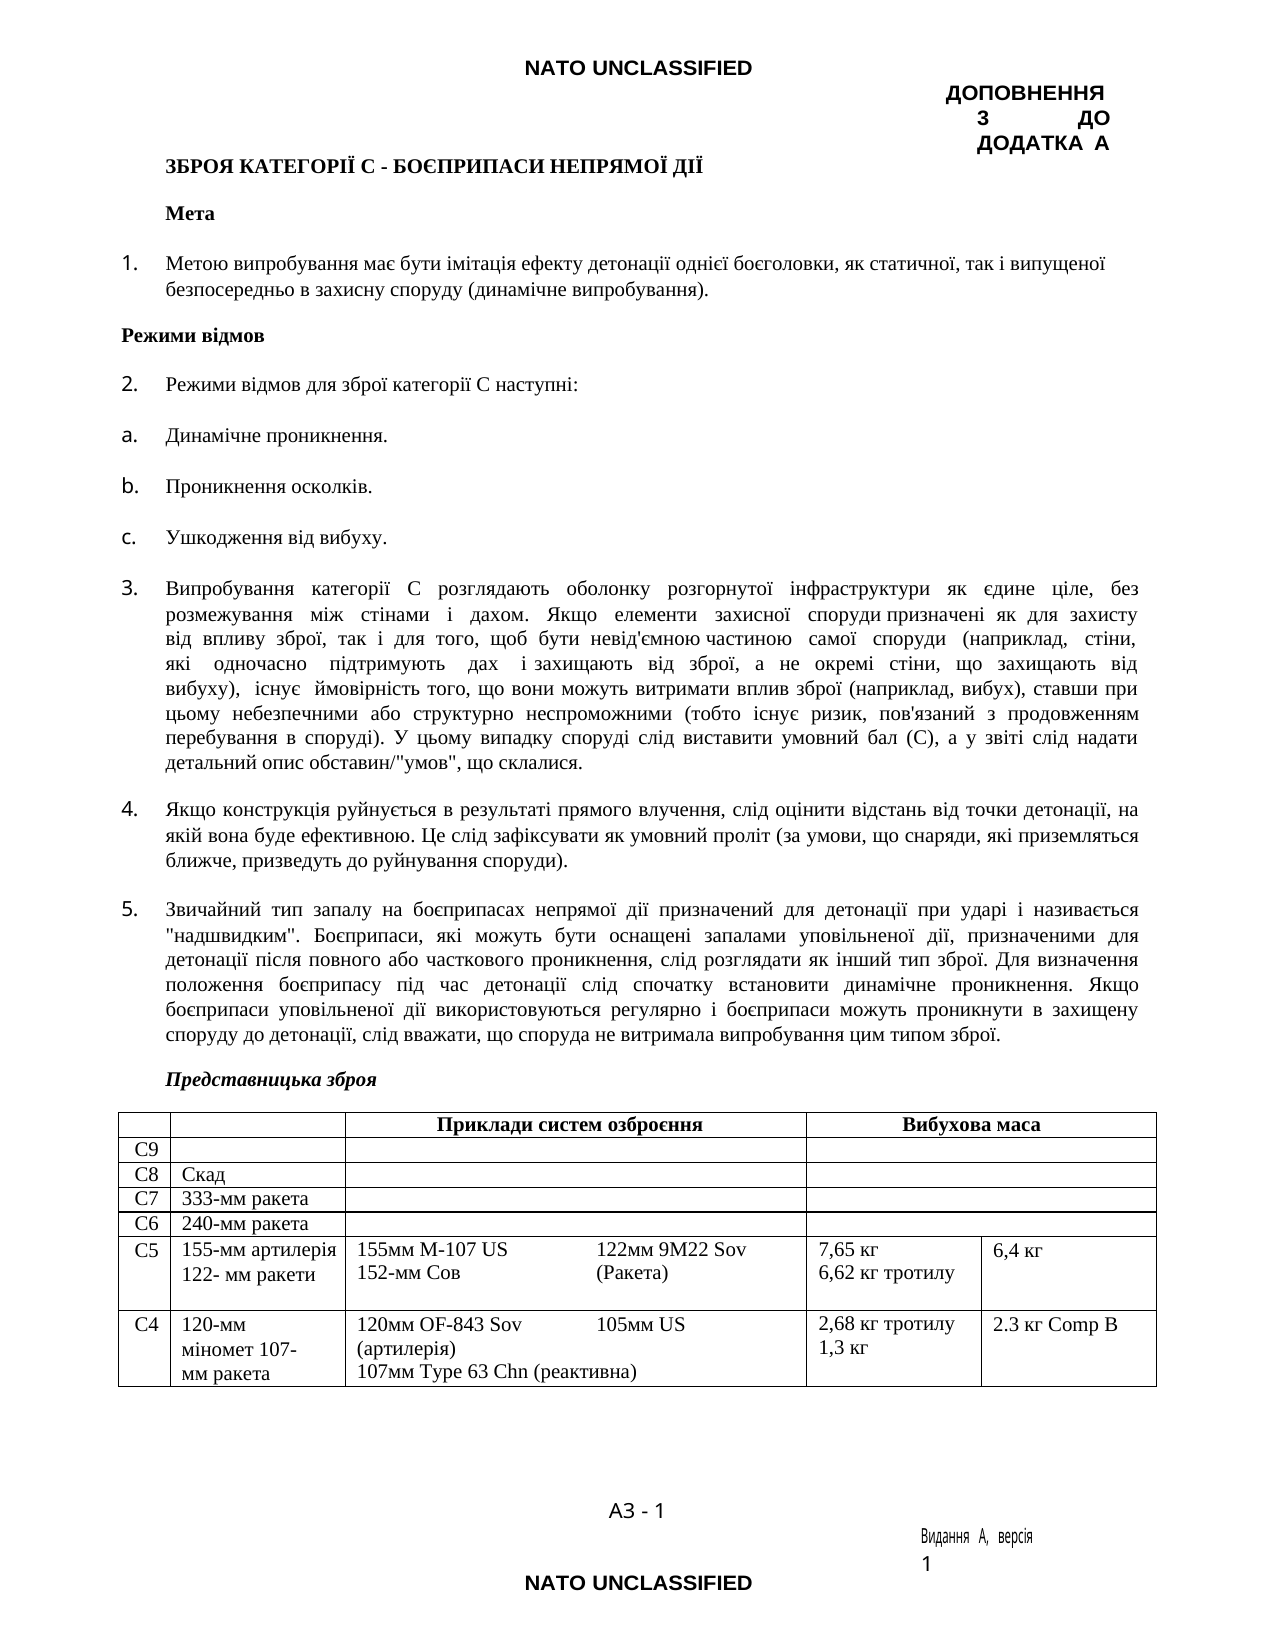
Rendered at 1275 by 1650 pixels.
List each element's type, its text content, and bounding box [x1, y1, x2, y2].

table_cell [807, 1163, 1156, 1187]
table_cell 240-мм ракета [171, 1213, 345, 1236]
list Режими відмов для зброї категорії С наступні: [121, 369, 1140, 398]
table_cell 333-мм ракета [171, 1188, 345, 1211]
table_cell [346, 1138, 806, 1162]
table_cell [807, 1188, 1156, 1211]
table_cell 6,4 кг [982, 1237, 1156, 1310]
table_cell [171, 1138, 345, 1162]
table_cell C7 [119, 1188, 170, 1211]
subtitle Представницька зброя [165, 1067, 1200, 1091]
table_cell 120мм OF-843 Sov 105мм US (артилерія) 107мм Type 63 Chn (реактивна) [346, 1311, 806, 1386]
table_cell [807, 1138, 1156, 1162]
list Динамічне проникнення. [121, 420, 1140, 448]
list Ушкодження від вибуху. [121, 522, 1140, 550]
list Метою випробування має бути імітація ефекту детонації однієї боєголовки, як статичної, так і випущеної безпосередньо в захисну споруду (динамічне випробування). [121, 248, 1140, 301]
table_cell C5 [119, 1237, 170, 1310]
subtitle ЗБРОЯ КАТЕГОРІЇ C - БОЄПРИПАСИ НЕПРЯМОЇ ДІЇ [165, 154, 713, 178]
table_header [171, 1113, 345, 1137]
table_cell C8 [119, 1163, 170, 1187]
table_cell 2.3 кг Comp B [982, 1311, 1156, 1386]
table_cell 7,65 кг 6,62 кг тротилу [807, 1237, 981, 1310]
table_cell C9 [119, 1138, 170, 1162]
table_cell Скад [171, 1163, 345, 1187]
list Звичайний тип запалу на боєприпасах непрямої дії призначений для детонації при ударі і називається "надшвидким". Боєприпаси, які можуть бути оснащені запалами уповільненої дії, призначеними для детонації після повного або часткового проникнення, слід розглядати як інший тип зброї. Для визначення положення боєприпасу під час детонації слід спочатку встановити динамічне проникнення. Якщо боєприпаси уповільненої дії використовуються регулярно і боєприпаси можуть проникнути в захищену споруду до детонації, слід вважати, що споруда не витримала випробування цим типом зброї. [121, 894, 1140, 1046]
table_cell 2,68 кг тротилу 1,3 кг [807, 1311, 981, 1386]
list Якщо конструкція руйнується в результаті прямого влучення, слід оцінити відстань від точки детонації, на якій вона буде ефективною. Це слід зафіксувати як умовний проліт (за умови, що снаряди, які приземляться ближче, призведуть до руйнування споруди). [121, 794, 1140, 872]
table_header Приклади систем озброєння [346, 1113, 806, 1137]
table_header Вибухова маса [807, 1113, 1156, 1137]
table_cell [346, 1213, 806, 1236]
subtitle Режими відмов [121, 323, 1140, 347]
table_cell [807, 1213, 1156, 1236]
table_cell 120-мм міномет 107- мм ракета [171, 1311, 345, 1386]
table_cell 155-мм артилерія 122- мм ракети [171, 1237, 345, 1310]
text Мета [165, 201, 713, 225]
table_cell C6 [119, 1213, 170, 1236]
table_header [119, 1113, 170, 1137]
table_cell C4 [119, 1311, 170, 1386]
list Проникнення осколків. [121, 471, 1140, 499]
table_cell 155мм M-107 US 122мм 9M22 Sov 152-мм Сов (Ракета) [346, 1237, 806, 1310]
table_cell [346, 1163, 806, 1187]
table_cell [346, 1188, 806, 1211]
list Випробування категорії С розглядають оболонку розгорнутої інфраструктури як єдине ціле, без розмежування між стінами і дахом. Якщо елементи захисної споруди призначені як для захисту від впливу зброї, так і для того, щоб бути невід'ємною частиною самої споруди (наприклад, стіни, які одночасно підтримують дах і захищають від зброї, а не окремі стіни, що захищають від вибуху), існує ймовірність того, що вони можуть витримати вплив зброї (наприклад, вибух), ставши при цьому небезпечними або структурно неспроможними (тобто існує ризик, пов'язаний з продовженням перебування в споруді). У цьому випадку споруді слід виставити умовний бал (С), а у звіті слід надати детальний опис обставин/"умов", що склалися. [121, 573, 1140, 774]
